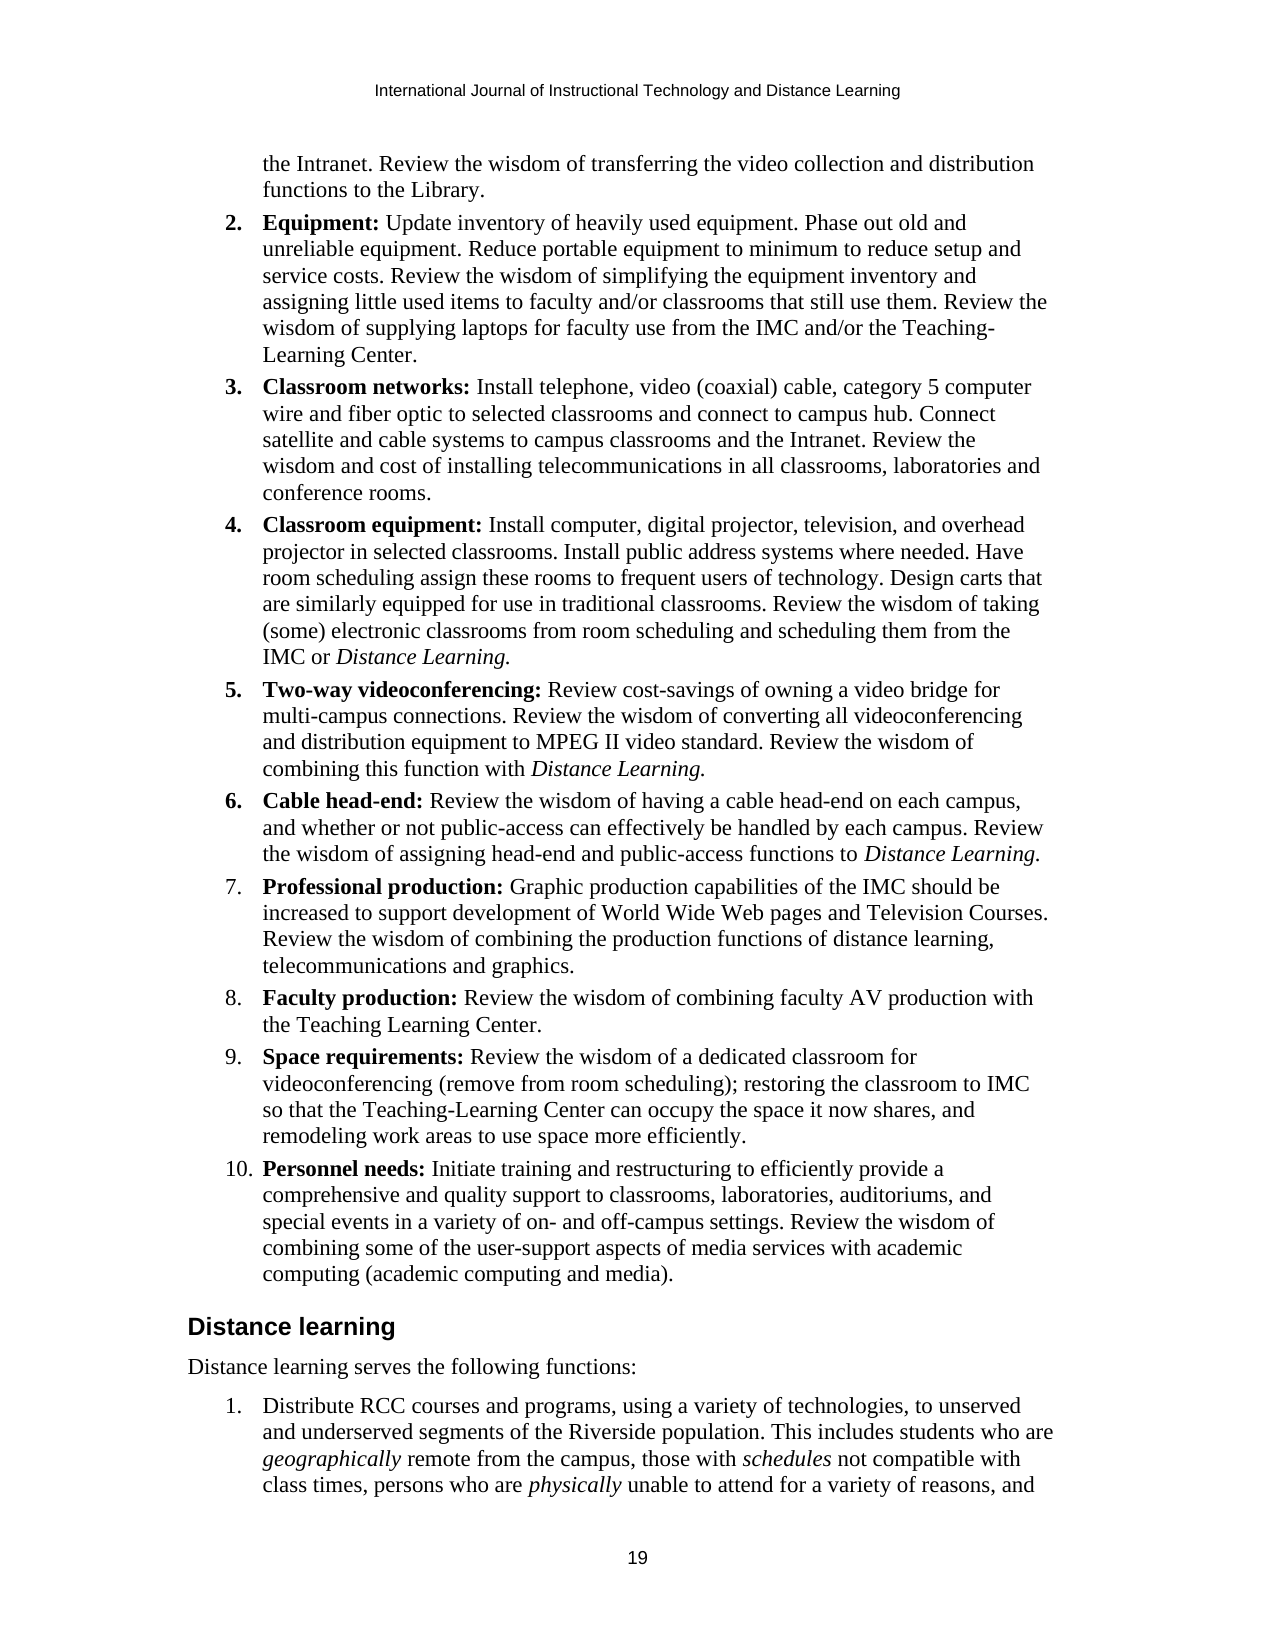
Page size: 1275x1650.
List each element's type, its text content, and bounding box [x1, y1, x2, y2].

list Space requirements: Review the wisdom of a dedicated classroom for videoconferencing (remove from room scheduling); restoring the classroom to IMC so that the Teaching-Learning Center can occupy the space it now shares, and remodeling work areas to use space more efficiently. [225, 1043, 1054, 1149]
list Classroom networks: Install telephone, video (coaxial) cable, category 5 computer wire and fiber optic to selected classrooms and connect to campus hub. Connect satellite and cable systems to campus classrooms and the Intranet. Review the wisdom and cost of installing telecommunications in all classrooms, laboratories and conference rooms. [225, 373, 1054, 505]
list Two-way videoconferencing: Review cost-savings of owning a video bridge for multi-campus connections. Review the wisdom of converting all videoconferencing and distribution equipment to MPEG II video standard. Review the wisdom of combining this function with Distance Learning. [225, 676, 1054, 781]
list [225, 1392, 1054, 1497]
list Cable head-end: Review the wisdom of having a cable head-end on each campus, and whether or not public-access can effectively be handled by each campus. Review the wisdom of assigning head-end and public-access functions to Distance Learning. [225, 787, 1054, 866]
list Professional production: Graphic production capabilities of the IMC should be increased to support development of World Wide Web pages and Television Courses. Review the wisdom of combining the production functions of distance learning, telecommunications and graphics. [225, 873, 1054, 978]
text Distance learning serves the following functions: [187, 1353, 1087, 1379]
list Faculty production: Review the wisdom of combining faculty AV production with the Teaching Learning Center. [225, 984, 1054, 1037]
list Equipment: Update inventory of heavily used equipment. Phase out old and unreliable equipment. Reduce portable equipment to minimum to reduce setup and service costs. Review the wisdom of simplifying the equipment inventory and assigning little used items to faculty and/or classrooms that still use them. Review the wisdom of supplying laptops for faculty use from the IMC and/or the Teaching-Learning Center. [225, 209, 1054, 367]
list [225, 150, 1054, 203]
list Classroom equipment: Install computer, digital projector, television, and overhead projector in selected classrooms. Install public address systems where needed. Have room scheduling assign these rooms to frequent users of technology. Design carts that are similarly equipped for use in traditional classrooms. Review the wisdom of taking (some) electronic classrooms from room scheduling and scheduling them from the IMC or Distance Learning. [225, 511, 1054, 669]
list Personnel needs: Initiate training and restructuring to efficiently provide a comprehensive and quality support to classrooms, laboratories, auditoriums, and special events in a variety of on- and off-campus settings. Review the wisdom of combining some of the user-support aspects of media services with academic computing (academic computing and media). [225, 1155, 1054, 1287]
subtitle Distance learning [187, 1312, 1087, 1341]
